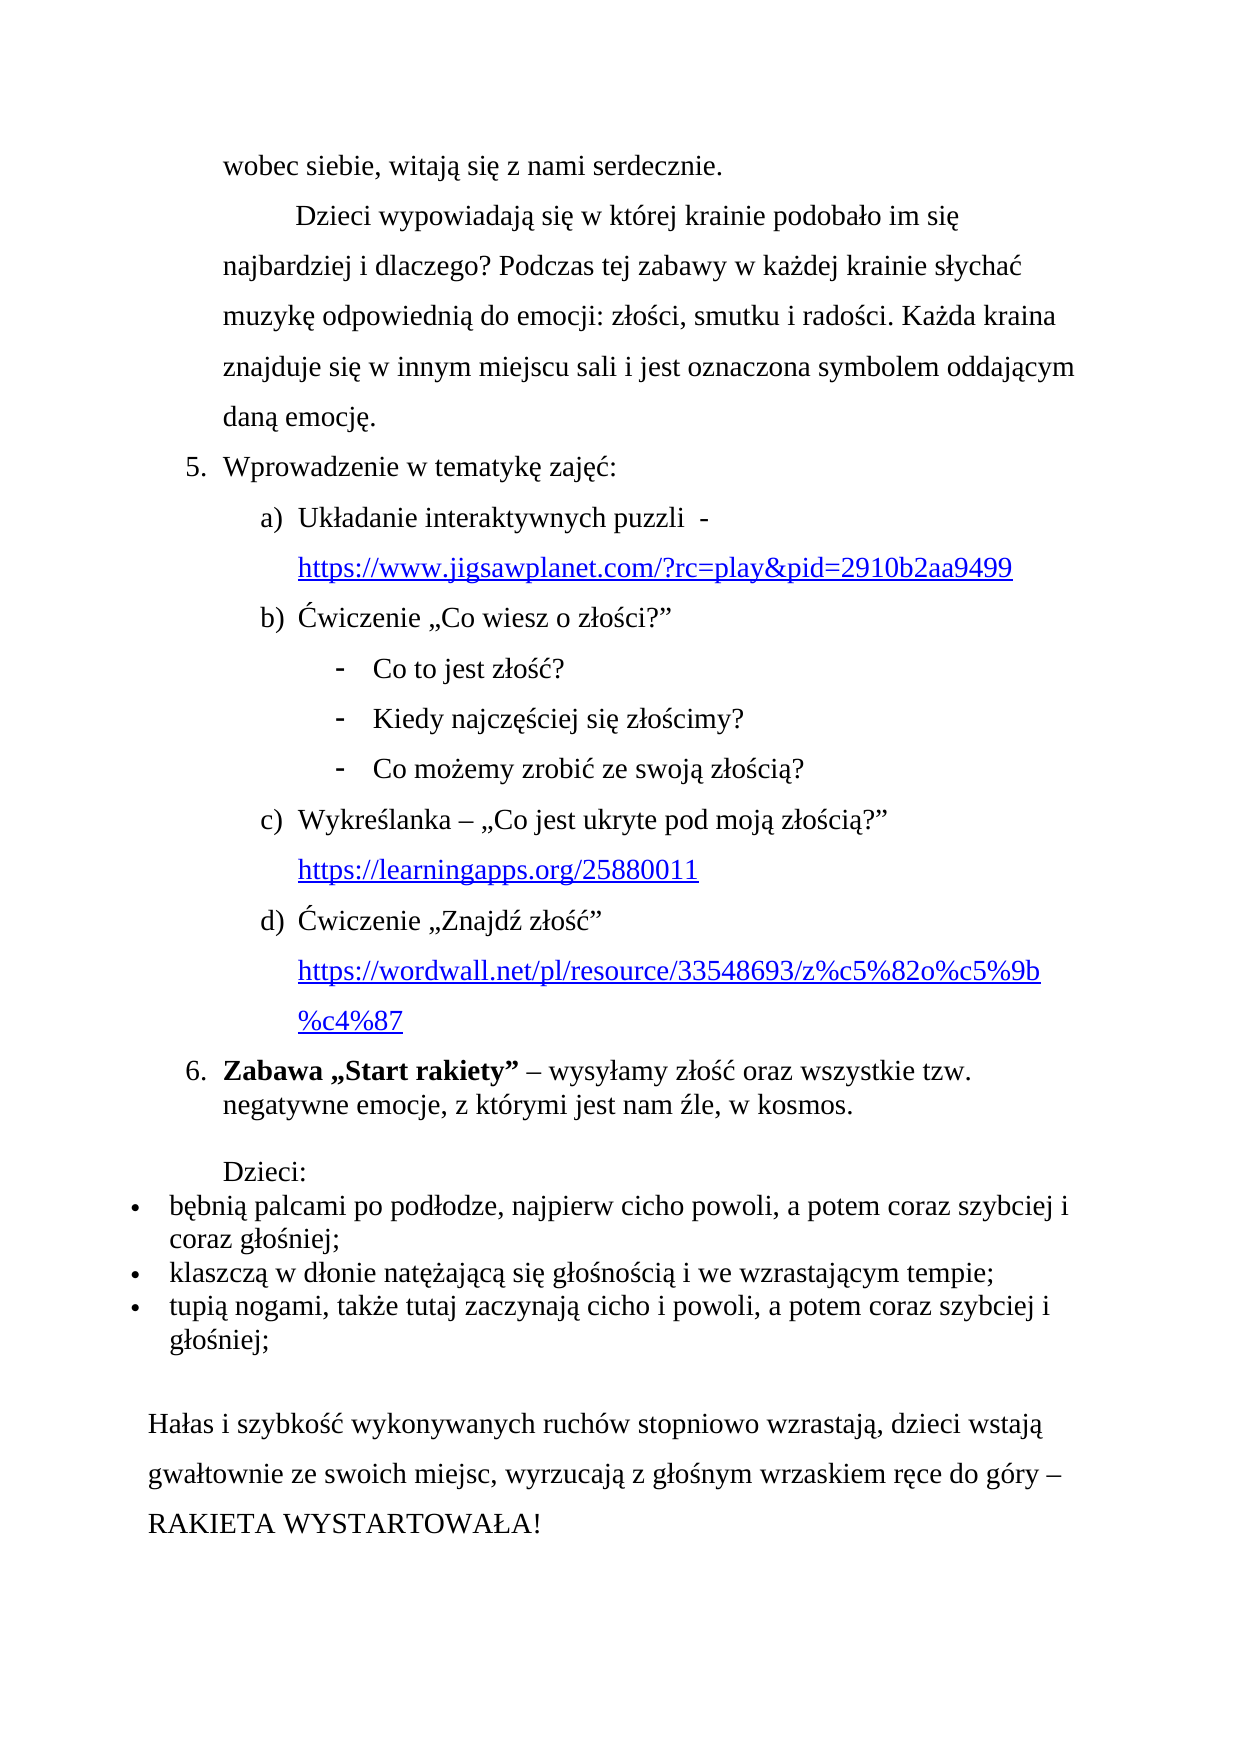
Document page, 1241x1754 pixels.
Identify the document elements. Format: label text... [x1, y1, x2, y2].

list Kiedy najczęściej się złościmy? [335, 701, 1093, 735]
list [223, 148, 1093, 433]
list Układanie interaktywnych puzzli - https://www.jigsawplanet.com/?rc=play&pid=2910b2aa9499 [260, 500, 1093, 584]
list Ćwiczenie „Znajdź złość” https://wordwall.net/pl/resource/33548693/z%c5%82o%c5%9b%c4%87 [260, 903, 1093, 1037]
list Zabawa „Start rakiety” – wysyłamy złość oraz wszystkie tzw. negatywne emocje, z którymi jest nam źle, w kosmos. Dzieci: [185, 1053, 1093, 1188]
list bębnią palcami po podłodze, najpierw cicho powoli, a potem coraz szybciej i coraz głośniej; [132, 1188, 1093, 1255]
list tupią nogami, także tutaj zaczynają cicho i powoli, a potem coraz szybciej i głośniej; [132, 1288, 1093, 1355]
list Co możemy zrobić ze swoją złością? [335, 752, 1093, 785]
list Ćwiczenie „Co wiesz o złości?” [260, 600, 1093, 634]
list klaszczą w dłonie natężającą się głośnością i we wzrastającym tempie; [132, 1255, 1093, 1288]
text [148, 1355, 1093, 1590]
list Wprowadzenie w tematykę zajęć: [185, 449, 1093, 483]
list Co to jest złość? [335, 651, 1093, 684]
list Wykreślanka – „Co jest ukryte pod moją złością?” https://learningapps.org/25880011 [260, 802, 1093, 886]
